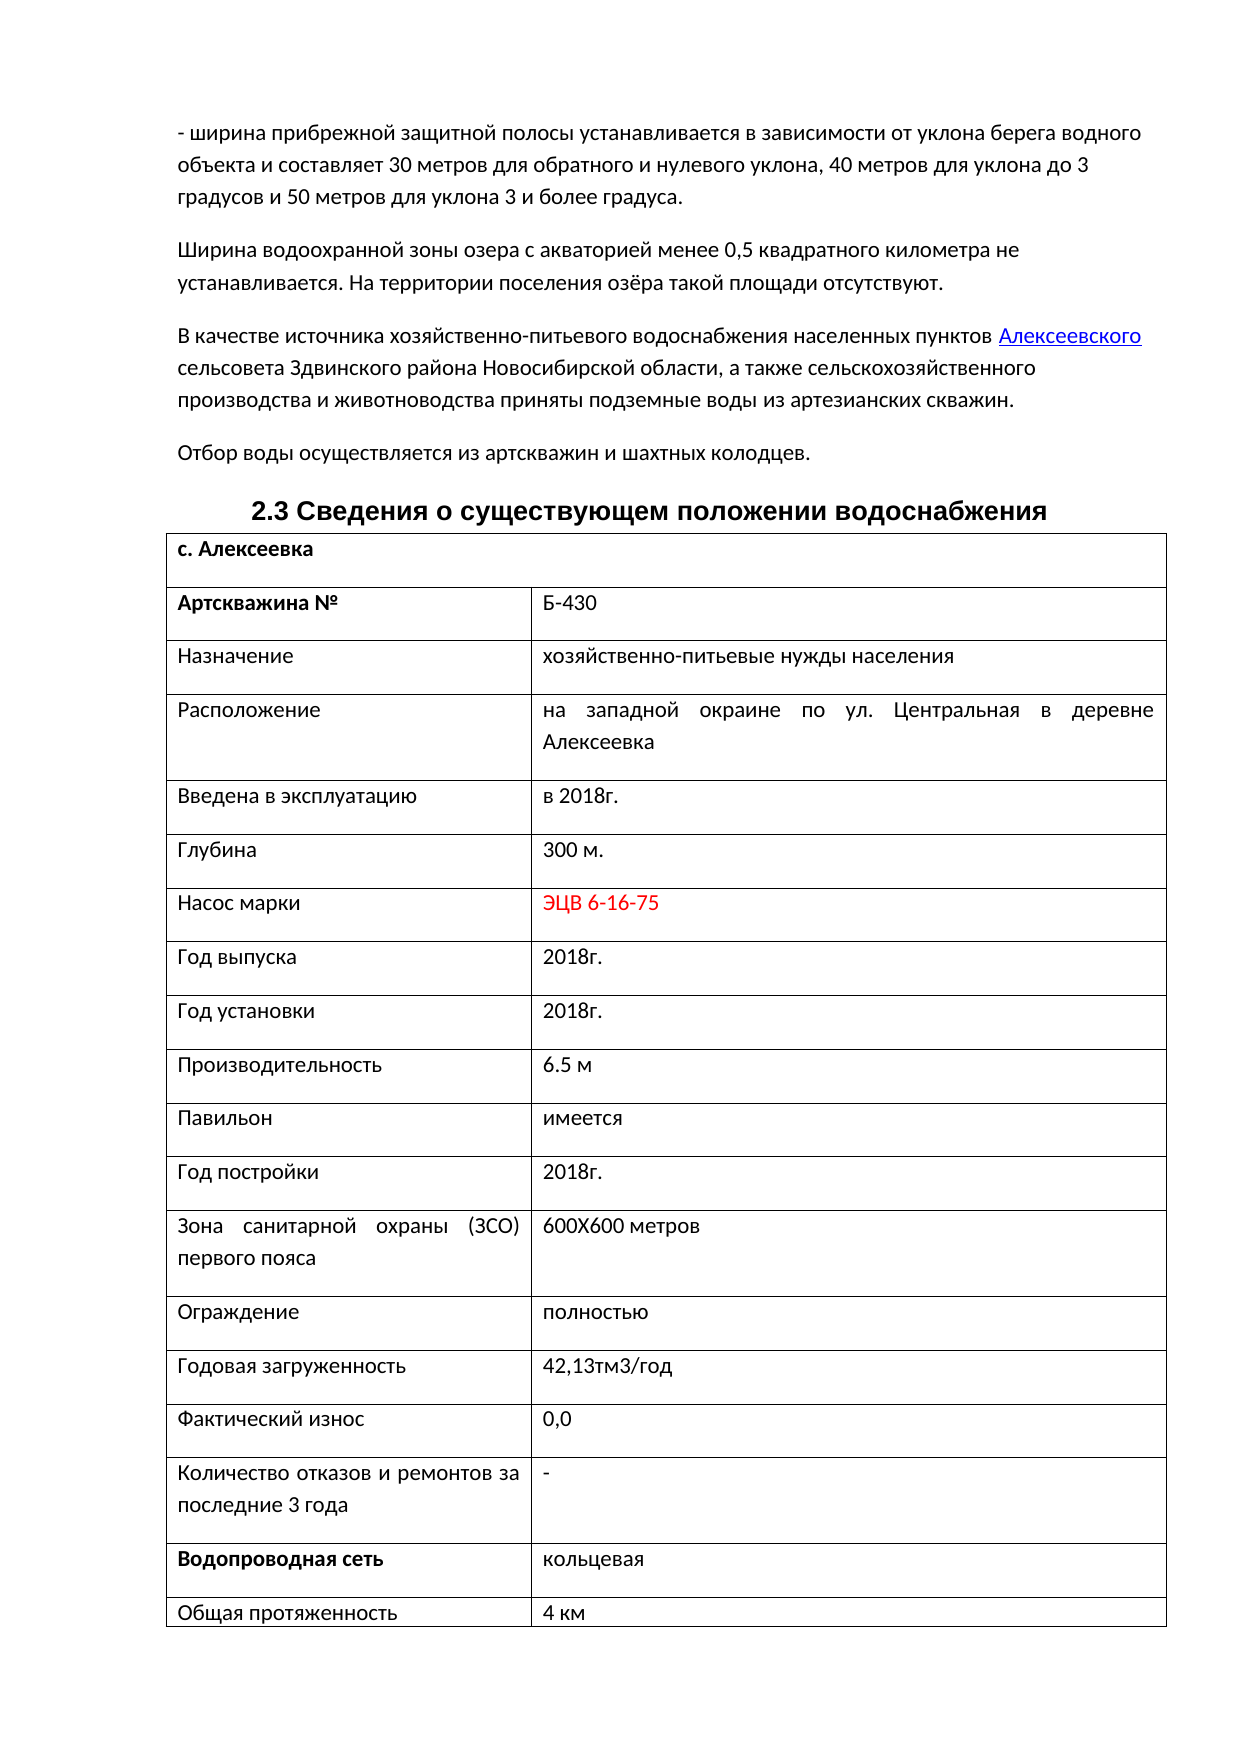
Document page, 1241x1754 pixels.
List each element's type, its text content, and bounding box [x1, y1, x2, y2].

table_cell ЭЦВ 6-16-75 [532, 889, 1166, 941]
table_cell Глубина [167, 835, 531, 887]
table_cell кольцевая [532, 1544, 1166, 1597]
table_cell Насос марки [167, 889, 531, 941]
table_cell 2018г. [532, 942, 1166, 995]
table_header с. Алексеевка [167, 534, 1166, 587]
table_cell Количество отказов и ремонтов за последние 3 года [167, 1458, 531, 1543]
table_cell 6.5 м [532, 1050, 1166, 1102]
table_cell 300 м. [532, 835, 1166, 887]
table_cell Назначение [167, 641, 531, 694]
table_cell на западной окраине по ул. Центральная в деревне Алексеевка [532, 695, 1166, 780]
table_cell 600Х600 метров [532, 1211, 1166, 1296]
table_cell Годовая загруженность [167, 1351, 531, 1403]
text Ширина водоохранной зоны озера с акваторией менее 0,5 квадратного километра не устанавливается. На территории поселения озёра такой площади отсутствуют. [177, 236, 1152, 296]
table_cell Расположение [167, 695, 531, 780]
table_cell 0,0 [532, 1405, 1166, 1457]
table_cell - [532, 1458, 1166, 1543]
table_cell Введена в эксплуатацию [167, 781, 531, 834]
table_cell Павильон [167, 1104, 531, 1156]
table_cell 2018г. [532, 1157, 1166, 1210]
subtitle 2.3 Сведения о существующем положении водоснабжения [177, 495, 1152, 527]
table_cell 42,13тм3/год [532, 1351, 1166, 1403]
table_cell 2018г. [532, 996, 1166, 1049]
table_cell Артскважина № [167, 588, 531, 640]
table_cell Водопроводная сеть [167, 1544, 531, 1597]
table_cell 4 км [532, 1598, 1166, 1626]
table_cell хозяйственно-питьевые нужды населения [532, 641, 1166, 694]
text В качестве источника хозяйственно-питьевого водоснабжения населенных пунктов Алексеевского сельсовета Здвинского района Новосибирской области, а также сельскохозяйственного производства и животноводства приняты подземные воды из артезианских скважин. [177, 321, 1152, 413]
table_cell Ограждение [167, 1297, 531, 1350]
table_cell Б-430 [532, 588, 1166, 640]
table_cell Зона санитарной охраны (ЗСО) первого пояса [167, 1211, 531, 1296]
table_cell Год установки [167, 996, 531, 1049]
table_cell Общая протяженность [167, 1598, 531, 1626]
table_cell имеется [532, 1104, 1166, 1156]
table_cell Год постройки [167, 1157, 531, 1210]
table_cell полностью [532, 1297, 1166, 1350]
text Отбор воды осуществляется из артскважин и шахтных колодцев. [177, 438, 1152, 466]
table_cell в 2018г. [532, 781, 1166, 834]
table_cell Год выпуска [167, 942, 531, 995]
text - ширина прибрежной защитной полосы устанавливается в зависимости от уклона берега водного объекта и составляет для обратного и нулевого уклона, для уклона до 3 градусов и для уклона 3 и более градуса. [177, 118, 1152, 211]
table_cell Производительность [167, 1050, 531, 1102]
table_cell Фактический износ [167, 1405, 531, 1457]
